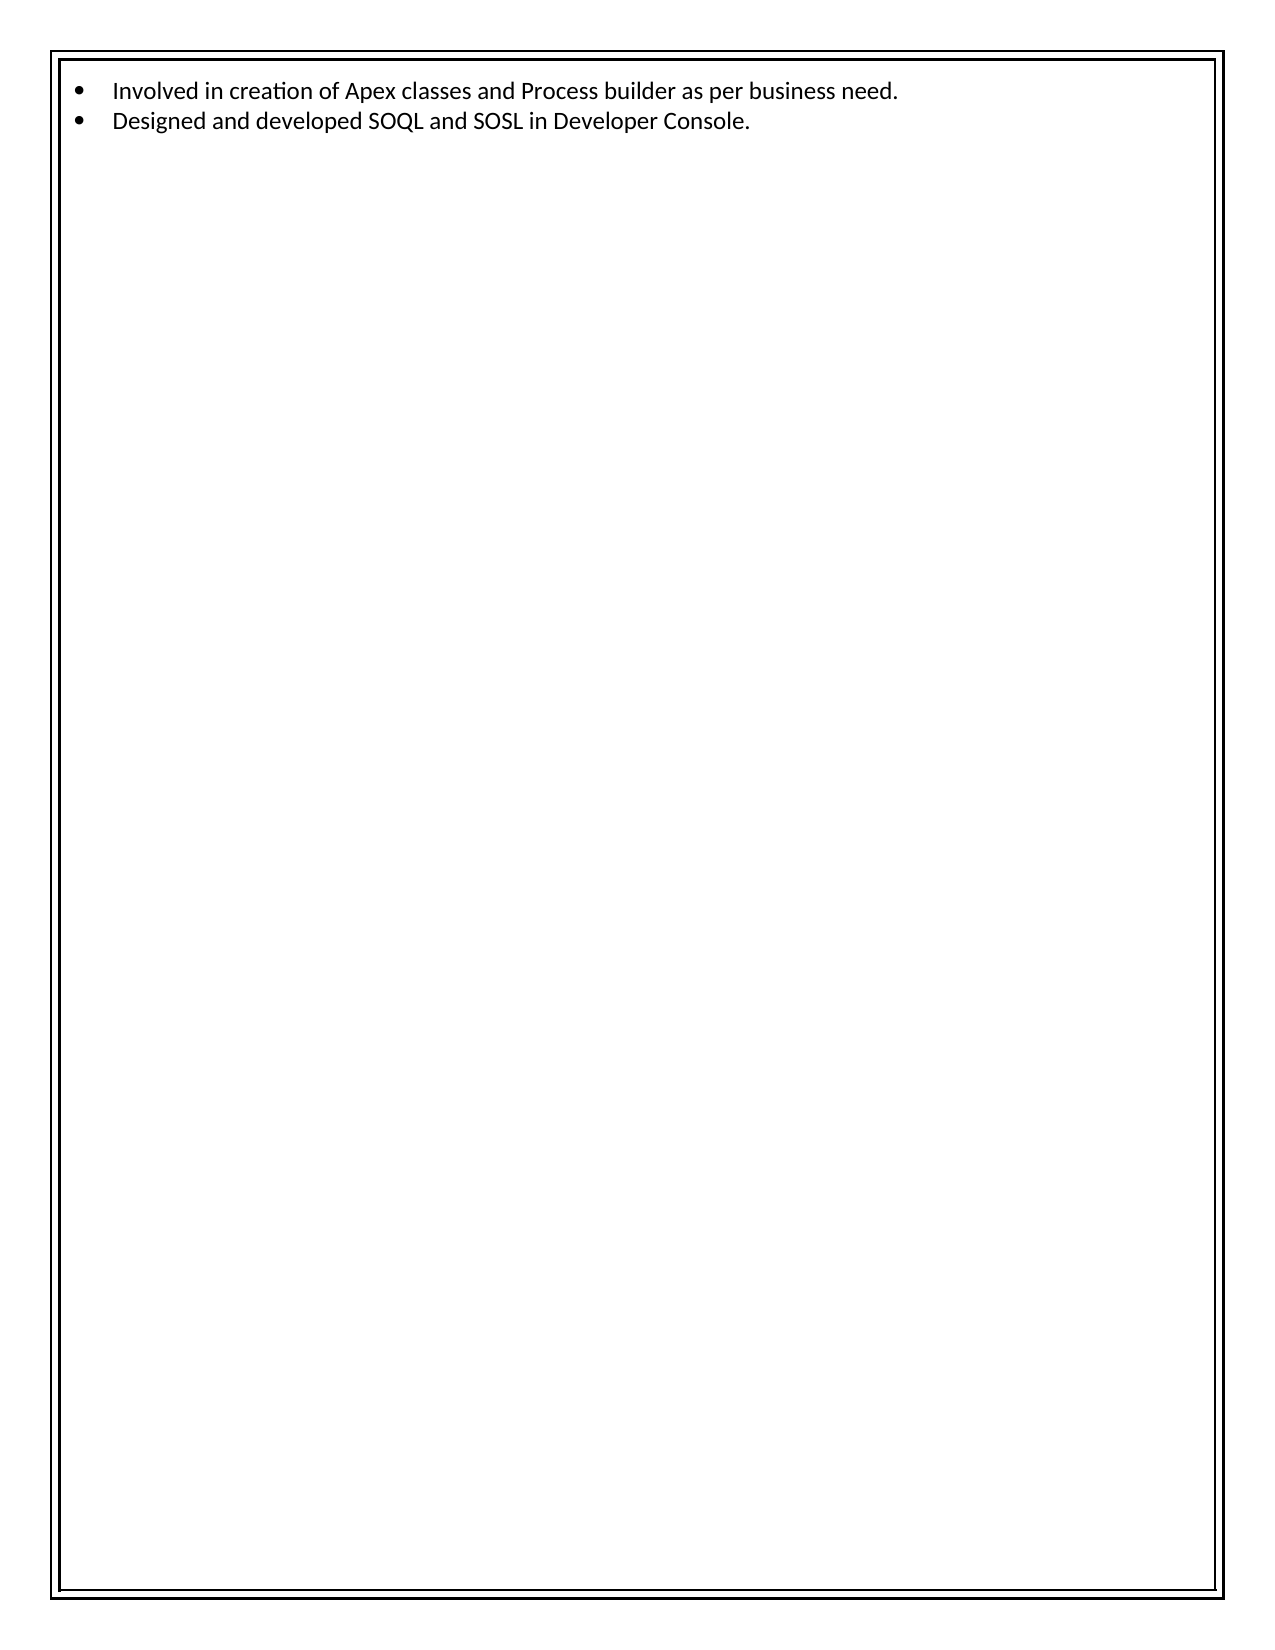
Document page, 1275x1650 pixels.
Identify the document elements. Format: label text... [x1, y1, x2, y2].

list Involved in creation of Apex classes and Process builder as per business need. [75, 75, 1200, 106]
list Designed and developed SOQL and SOSL in Developer Console. [75, 106, 1200, 136]
